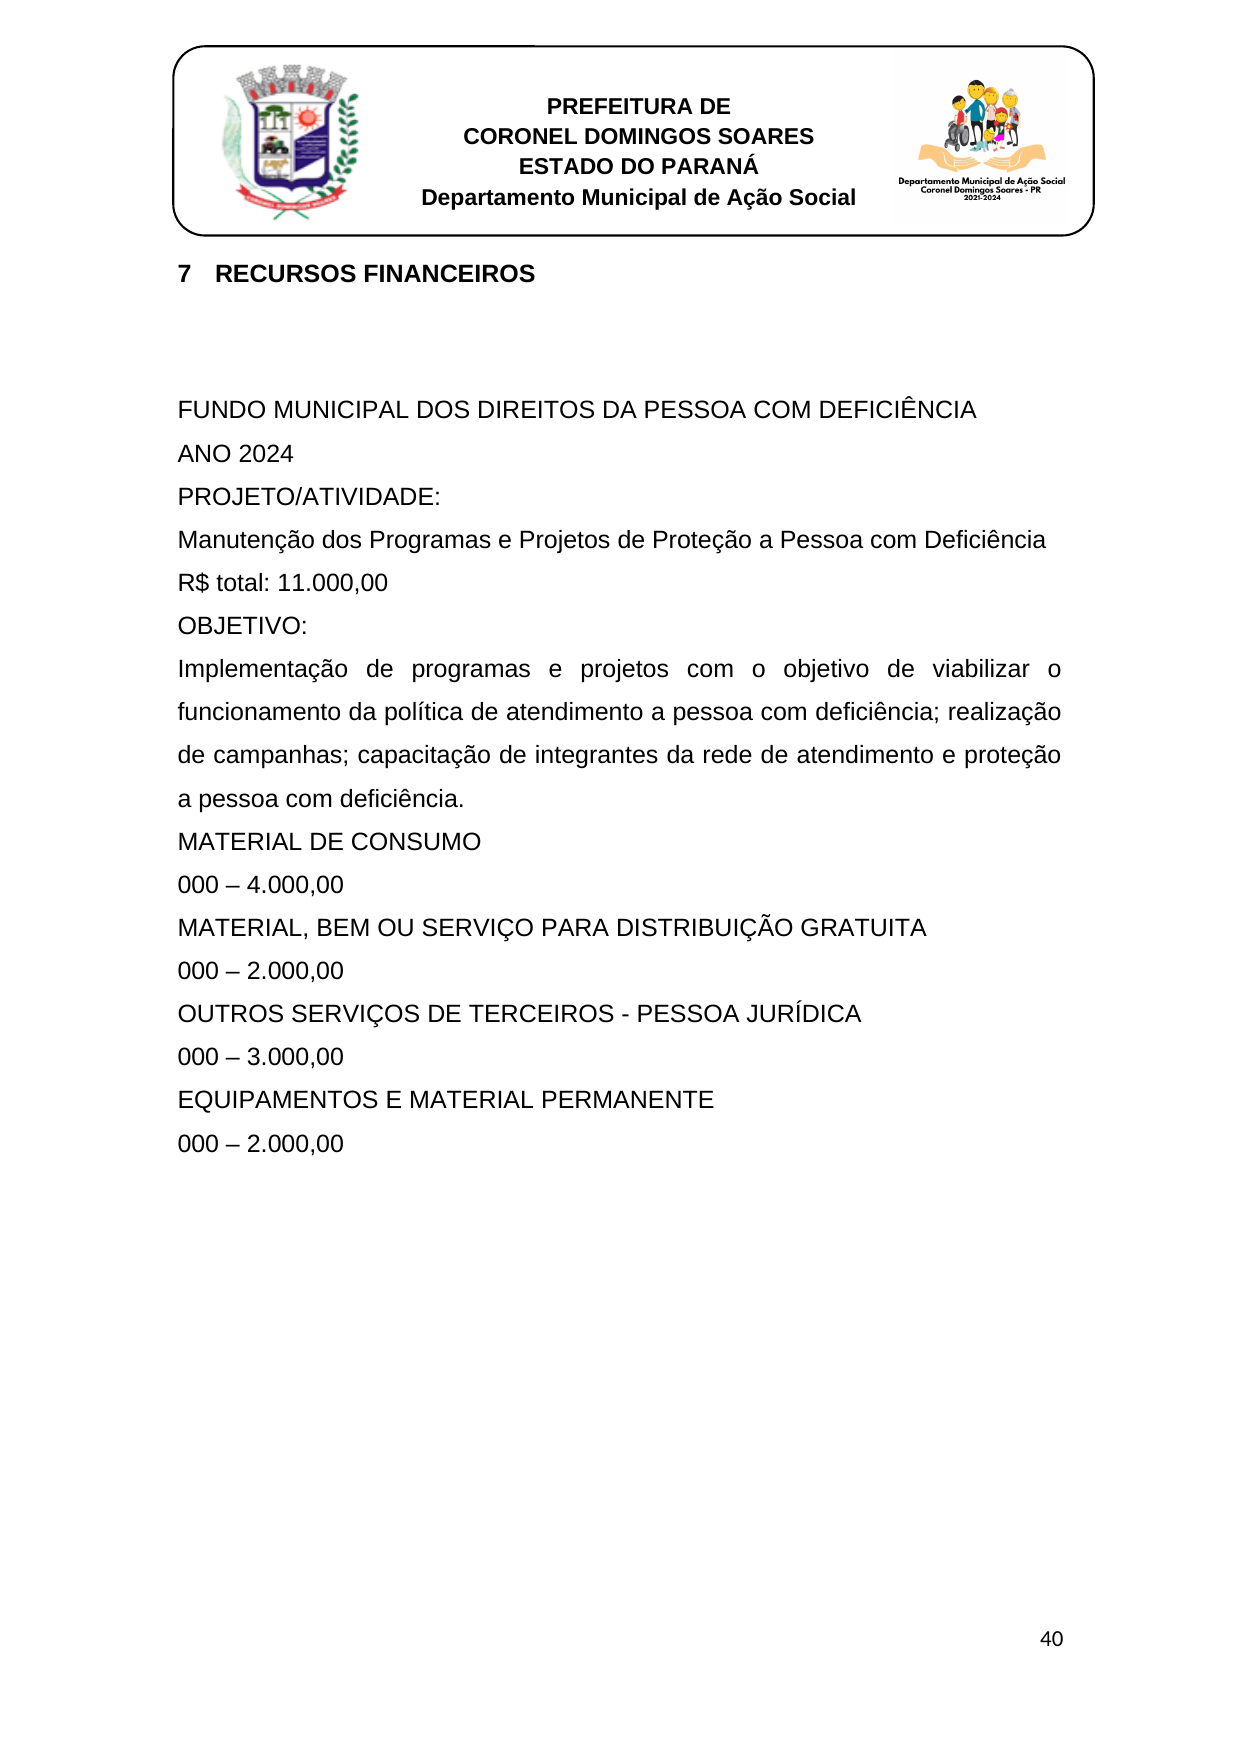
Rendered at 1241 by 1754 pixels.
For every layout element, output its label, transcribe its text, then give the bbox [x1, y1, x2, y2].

text FUNDO MUNICIPAL DOS DIREITOS DA PESSOA COM DEFICIÊNCIA [177, 395, 1063, 424]
text PROJETO/ATIVIDADE: [177, 482, 1063, 510]
text MATERIAL, BEM OU SERVIÇO PARA DISTRIBUIÇÃO GRATUITA [177, 913, 1063, 942]
text 000 – 3.000,00 [177, 1042, 1063, 1071]
text Manutenção dos Programas e Projetos de Proteção a Pessoa com Deficiência [177, 525, 1063, 553]
text R$ total: 11.000,00 [177, 568, 1063, 597]
text 000 – 4.000,00 [177, 870, 1063, 898]
text 000 – 2.000,00 [177, 1128, 1063, 1157]
text EQUIPAMENTOS E MATERIAL PERMANENTE [177, 1085, 1063, 1114]
text MATERIAL DE CONSUMO [177, 827, 1063, 855]
text ANO 2024 [177, 438, 1063, 467]
text OUTROS SERVIÇOS DE TERCEIROS - PESSOA JURÍDICA [177, 999, 1063, 1028]
text 000 – 2.000,00 [177, 956, 1063, 985]
picture [893, 49, 1069, 225]
text OBJETIVO: [177, 611, 1063, 640]
list RECURSOS FINANCEIROS [177, 259, 1063, 288]
picture [215, 60, 363, 223]
text Implementação de programas e projetos com o objetivo de viabilizar o funcionamento da política de atendimento a pessoa com deficiência; realização de campanhas; capacitação de integrantes da rede de atendimento e proteção a pessoa com deficiência. [177, 654, 1063, 812]
